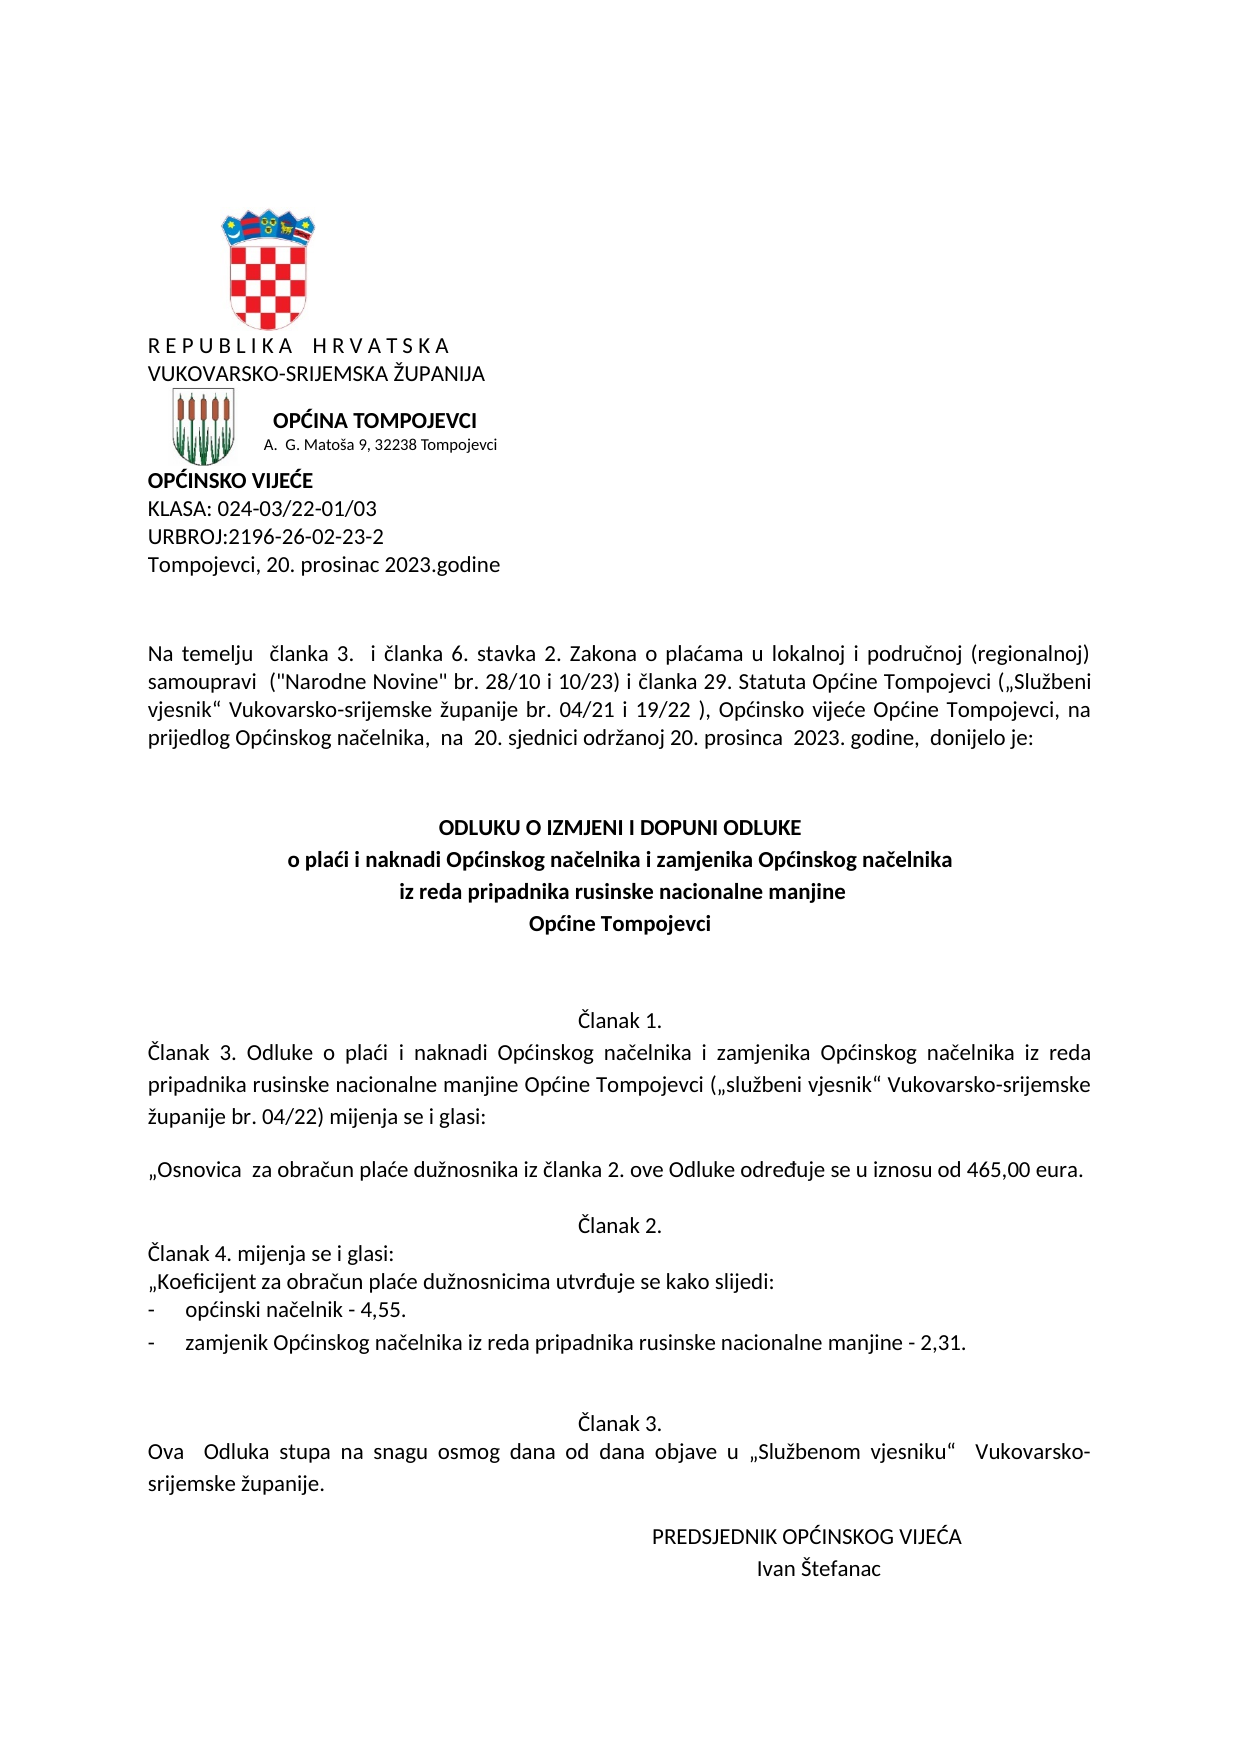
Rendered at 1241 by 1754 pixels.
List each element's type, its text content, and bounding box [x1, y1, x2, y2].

text iz reda pripadnika rusinske nacionalne manjine [148, 877, 1093, 905]
picture [168, 387, 240, 466]
text Ivan Štefanac [148, 1554, 1093, 1582]
text KLASA: 024-03/22-01/03 [148, 494, 1093, 522]
text ODLUKU O IZMJENI I DOPUNI ODLUKE [148, 813, 1093, 841]
text Ova Odluka stupa na snagu osmog dana od dana objave u „Službenom vjesniku“ Vukovarsko-srijemske županije. [148, 1437, 1093, 1497]
text PREDSJEDNIK OPĆINSKOG VIJEĆA [148, 1522, 1093, 1550]
text o plaći i naknadi Općinskog načelnika i zamjenika Općinskog načelnika [148, 845, 1093, 873]
text „Koeficijent za obračun plaće dužnosnicima utvrđuje se kako slijedi: [148, 1267, 1093, 1296]
text Članak 2. [148, 1211, 1093, 1239]
list općinski načelnik - 4,55. [148, 1296, 1093, 1323]
text Na temelju članka 3. i članka 6. stavka 2. Zakona o plaćama u lokalnoj i područnoj (regionalnoj) samoupravi ("Narodne Novine" br. 28/10 i 10/23) i članka 29. Statuta Općine Tompojevci („Službeni vjesnik“ Vukovarsko-srijemske županije br. 04/21 i 19/22 ), Općinsko vijeće Općine Tompojevci, na prijedlog Općinskog načelnika, na 20. sjednici održanoj 20. prosinca 2023. godine, donijelo je: [148, 639, 1093, 751]
text „Osnovica za obračun plaće dužnosnika iz članka 2. ove Odluke određuje se u iznosu od 465,00 eura. [148, 1155, 1093, 1183]
picture [220, 207, 316, 331]
text Članak 3. [148, 1409, 1093, 1437]
text OPĆINSKO VIJEĆE [148, 466, 1093, 494]
text Tompojevci, 20. prosinac 2023.godine [148, 550, 1093, 578]
text R E P U B L I K A H R V A T S K A [148, 204, 1093, 359]
text Općine Tompojevci [148, 909, 1093, 937]
list zamjenik Općinskog načelnika iz reda pripadnika rusinske nacionalne manjine - 2,31. [148, 1328, 1093, 1356]
text VUKOVARSKO-SRIJEMSKA ŽUPANIJA [148, 359, 1093, 387]
text URBROJ:2196-26-02-23-2 [148, 522, 1093, 550]
text Članak 4. mijenja se i glasi: [148, 1239, 1093, 1267]
text Članak 3. Odluke o plaći i naknadi Općinskog načelnika i zamjenika Općinskog načelnika iz reda pripadnika rusinske nacionalne manjine Općine Tompojevci („službeni vjesnik“ Vukovarsko-srijemske županije br. 04/22) mijenja se i glasi: [148, 1038, 1093, 1130]
text Članak 1. [148, 1006, 1093, 1034]
